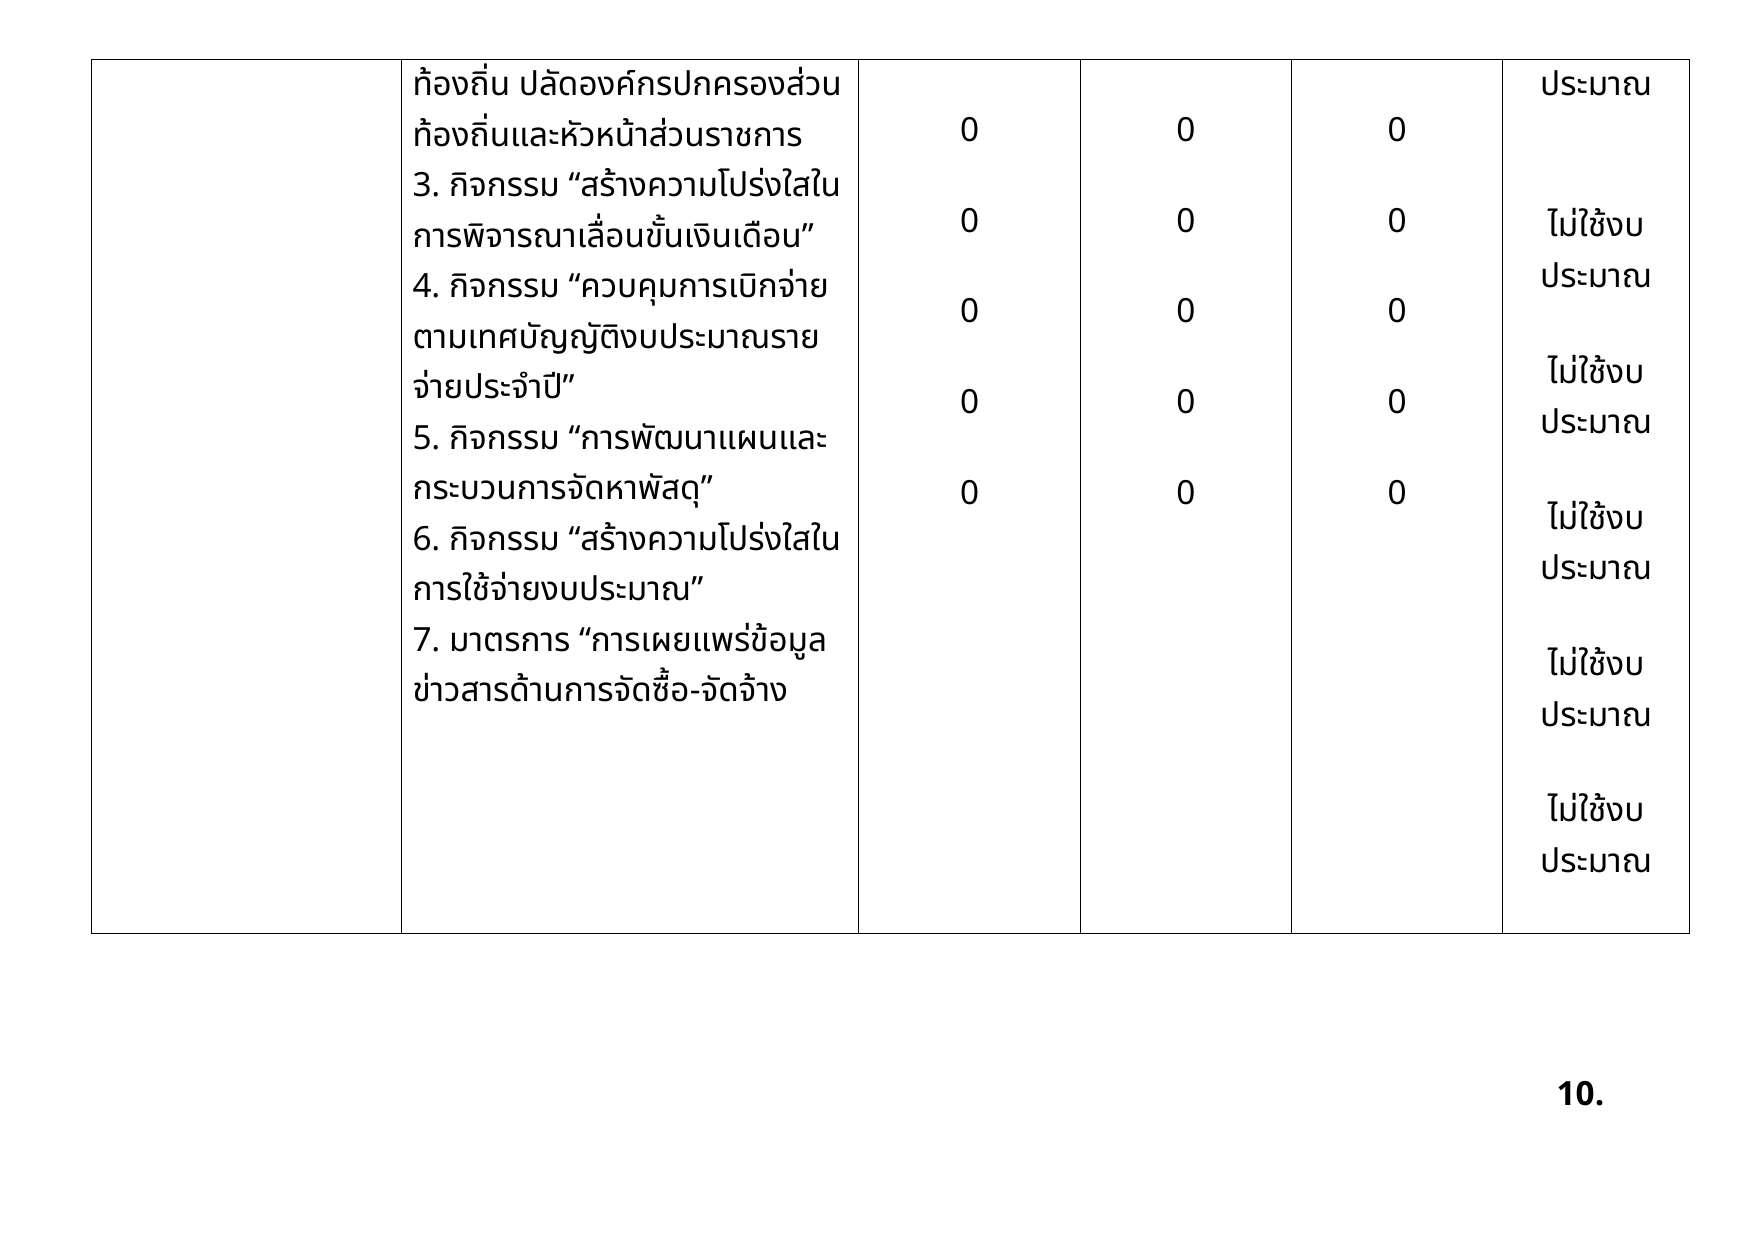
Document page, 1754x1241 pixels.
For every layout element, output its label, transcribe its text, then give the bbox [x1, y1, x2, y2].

text 10. [150, 1070, 1604, 1115]
table_cell 0 0 0 0 0 0 0 [1292, 60, 1502, 933]
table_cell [1503, 60, 1689, 933]
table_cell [92, 60, 401, 933]
table_cell 0 0 0 0 0 0 0 [1081, 60, 1291, 933]
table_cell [402, 60, 858, 933]
table_cell 0 0 0 0 0 0 0 [859, 60, 1080, 933]
